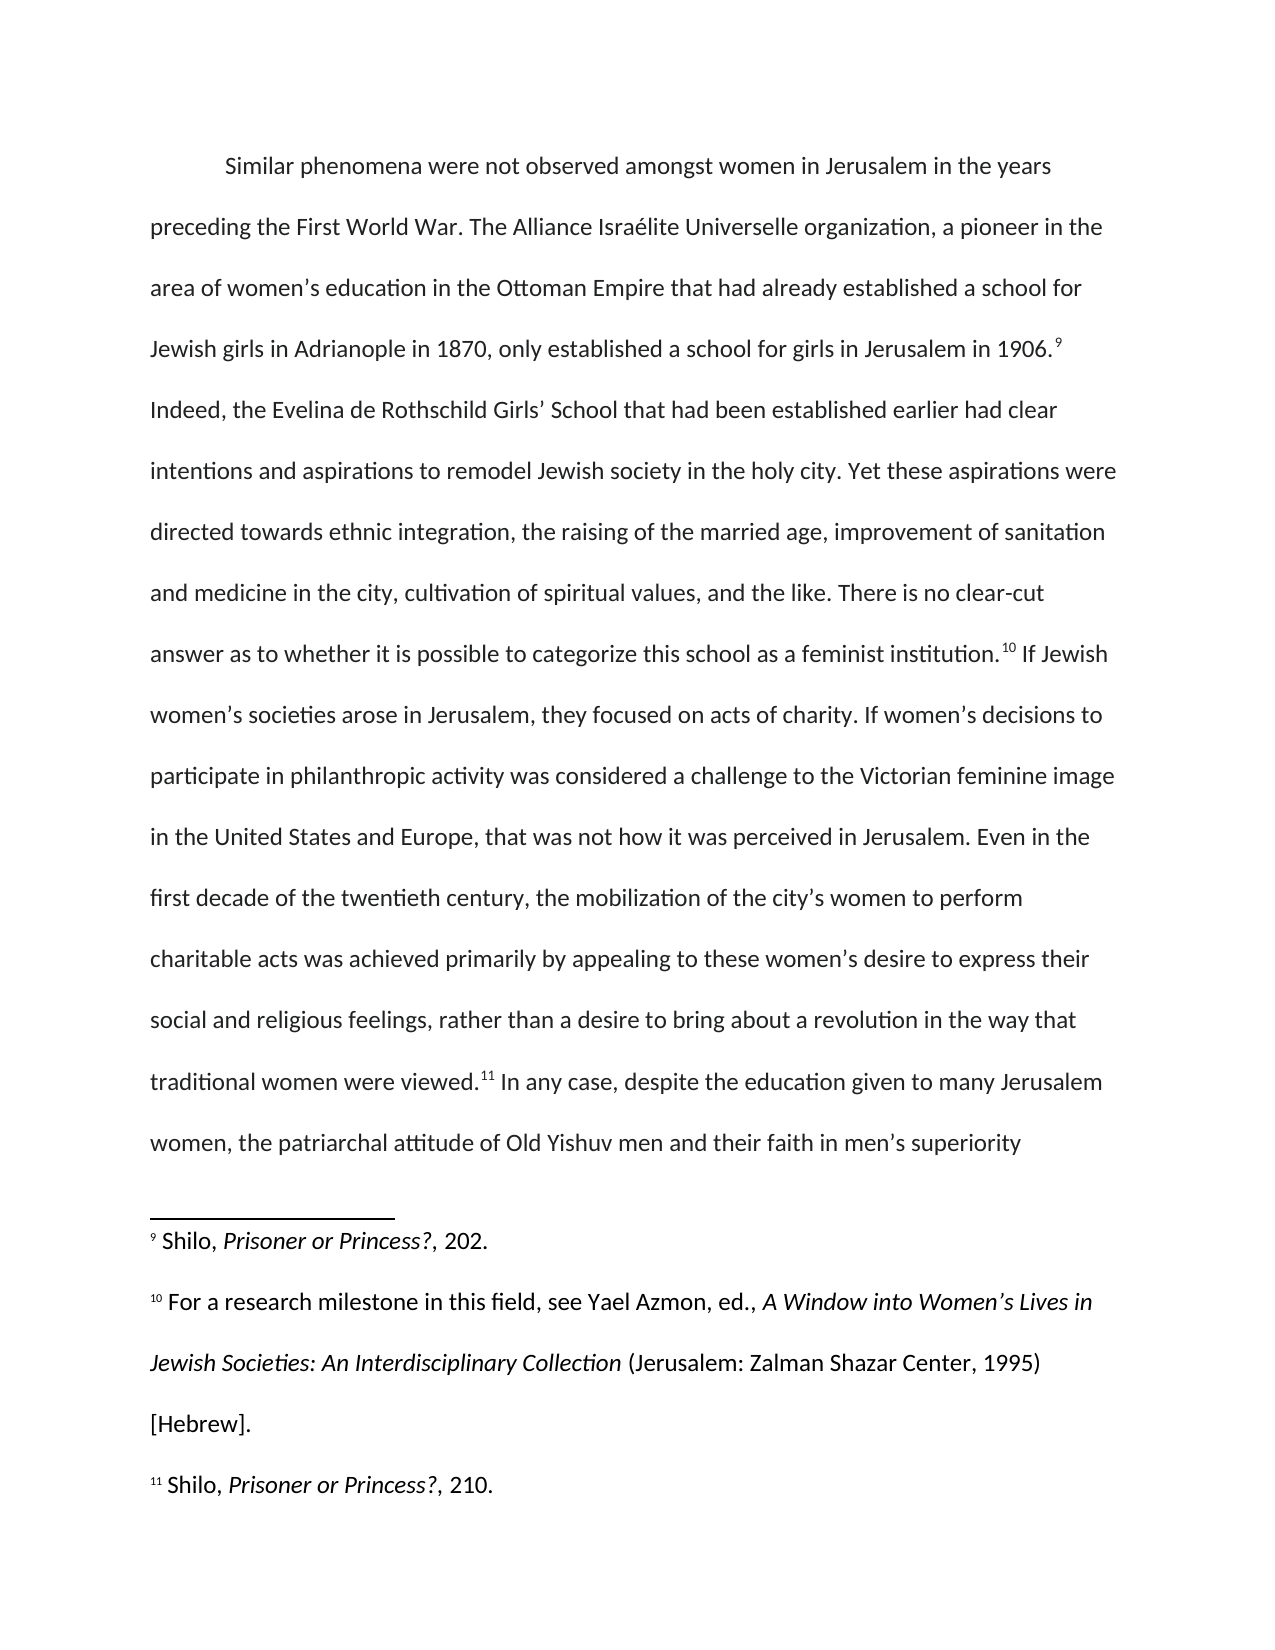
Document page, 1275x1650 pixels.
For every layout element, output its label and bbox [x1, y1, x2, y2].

text [150, 150, 1125, 1157]
